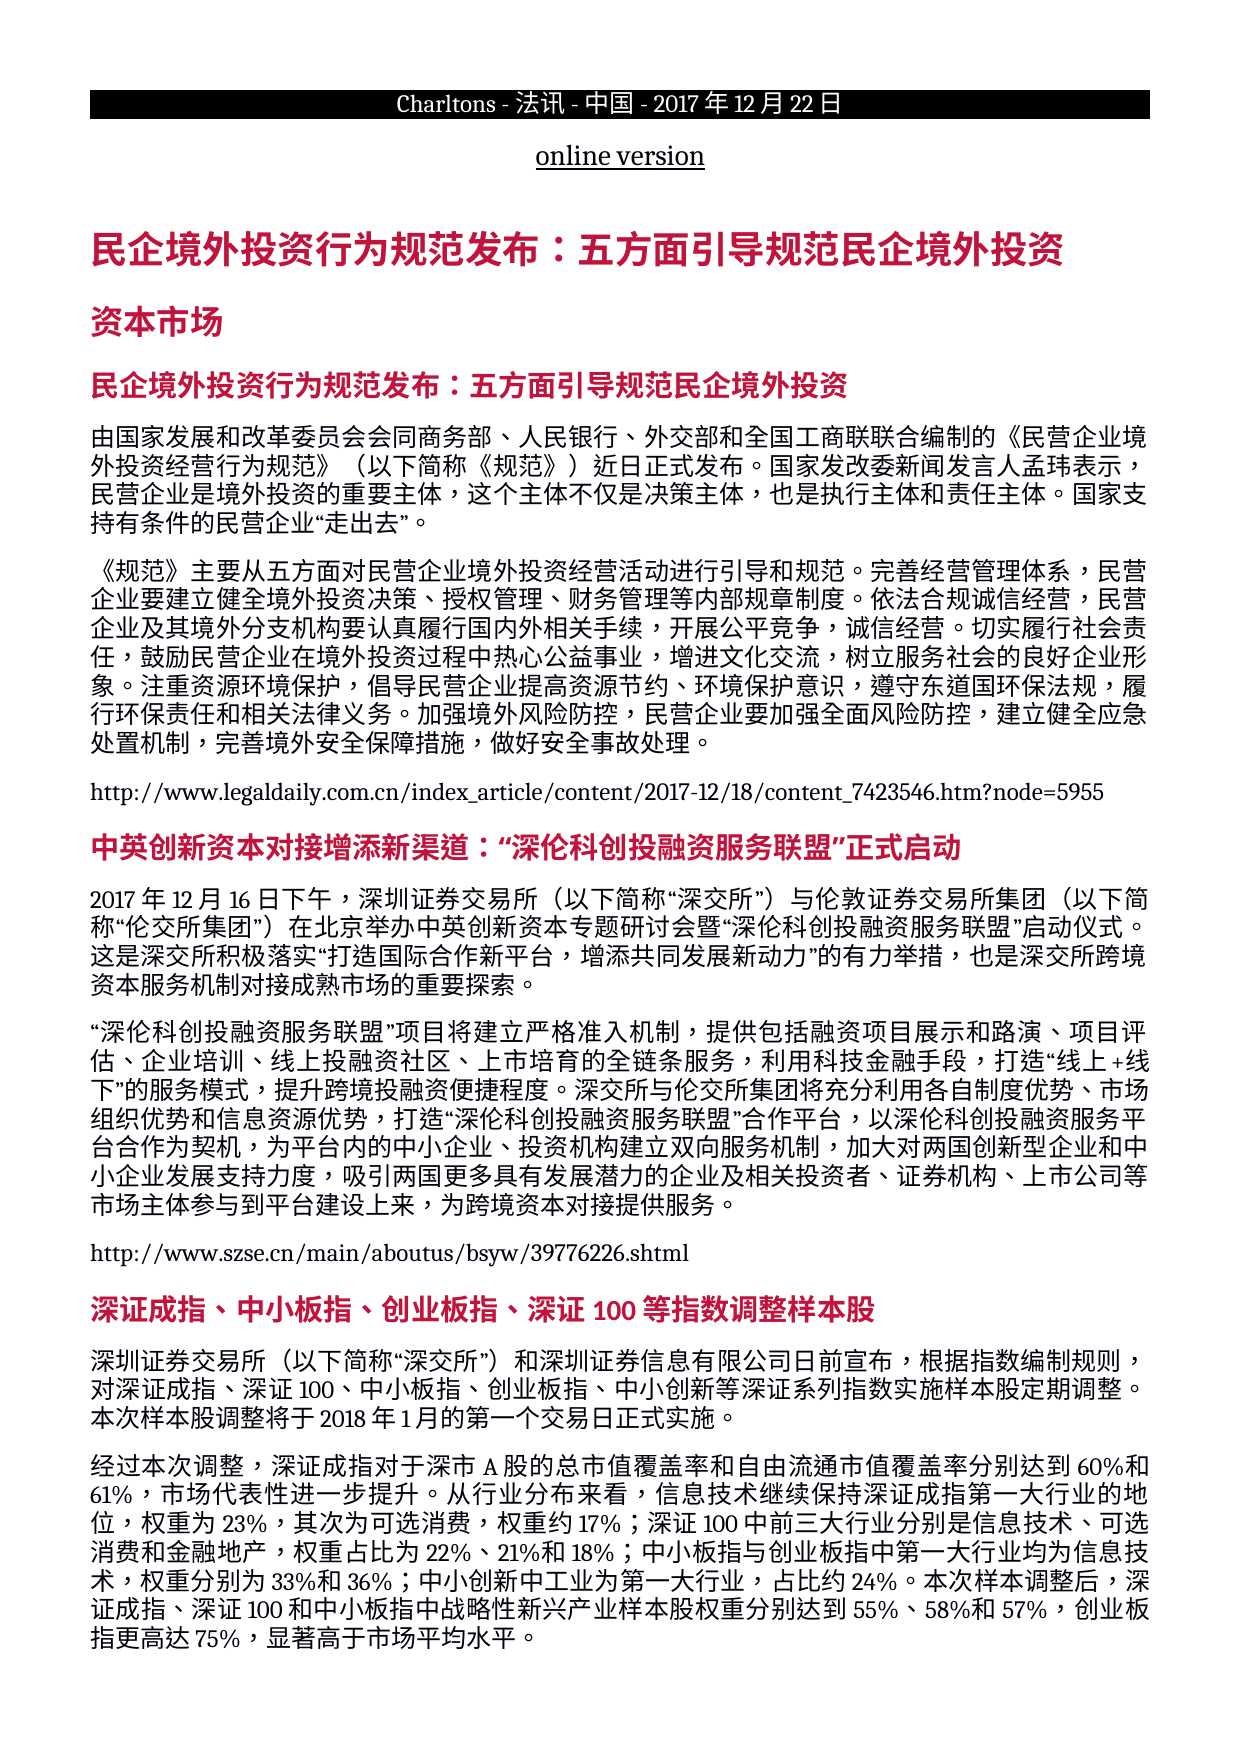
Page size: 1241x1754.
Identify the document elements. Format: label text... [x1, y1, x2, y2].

subtitle 中英创新资本对接增添新渠道：“深伦科创投融资服务联盟”正式启动 [90, 827, 1150, 867]
text “深伦科创投融资服务联盟”项目将建立严格准入机制，提供包括融资项目展示和路演、项目评估、企业培训、线上投融资社区、上市培育的全链条服务，利用科技金融手段，打造“线上+线下”的服务模式，提升跨境投融资便捷程度。深交所与伦交所集团将充分利用各自制度优势、市场组织优势和信息资源优势，打造“深伦科创投融资服务联盟”合作平台，以深伦科创投融资服务平台合作为契机，为平台内的中小企业、投资机构建立双向服务机制，加大对两国创新型企业和中小企业发展支持力度，吸引两国更多具有发展潜力的企业及相关投资者、证券机构、上市公司等市场主体参与到平台建设上来，为跨境资本对接提供服务。 [90, 1019, 1150, 1221]
text 《规范》主要从五方面对民营企业境外投资经营活动进行引导和规范。完善经营管理体系，民营企业要建立健全境外投资决策、授权管理、财务管理等内部规章制度。依法合规诚信经营，民营企业及其境外分支机构要认真履行国内外相关手续，开展公平竞争，诚信经营。切实履行社会责任，鼓励民营企业在境外投资过程中热心公益事业，增进文化交流，树立服务社会的良好企业形象。注重资源环境保护，倡导民营企业提高资源节约、环境保护意识，遵守东道国环保法规，履行环保责任和相关法律义务。加强境外风险防控，民营企业要加强全面风险防控，建立健全应急处置机制，完善境外安全保障措施，做好安全事故处理。 [90, 558, 1150, 759]
subtitle 资本市场 [90, 299, 1150, 344]
text online version [90, 139, 1150, 173]
text 经过本次调整，深证成指对于深市A股的总市值覆盖率和自由流通市值覆盖率分别达到60%和61%，市场代表性进一步提升。从行业分布来看，信息技术继续保持深证成指第一大行业的地位，权重为23%，其次为可选消费，权重约17%；深证100中前三大行业分别是信息技术、可选消费和金融地产，权重占比为22%、21%和18%；中小板指与创业板指中第一大行业均为信息技术，权重分别为33%和36%；中小创新中工业为第一大行业，占比约24%。本次样本调整后，深证成指、深证100和中小板指中战略性新兴产业样本股权重分别达到55%、58%和57%，创业板指更高达75%，显著高于市场平均水平。 [90, 1452, 1150, 1654]
text 由国家发展和改革委员会会同商务部、人民银行、外交部和全国工商联联合编制的《民营企业境外投资经营行为规范》（以下简称《规范》）近日正式发布。国家发改委新闻发言人孟玮表示，民营企业是境外投资的重要主体，这个主体不仅是决策主体，也是执行主体和责任主体。国家支持有条件的民营企业“走出去”。 [90, 424, 1150, 539]
title 民企境外投资行为规范发布：五方面引导规范民企境外投资 [90, 223, 1150, 274]
text Charltons - 法讯 - 中国 - 2017年12月22日 [90, 90, 1150, 119]
text 深圳证券交易所（以下简称“深交所”）和深圳证券信息有限公司日前宣布，根据指数编制规则，对深证成指、深证100、中小板指、创业板指、中小创新等深证系列指数实施样本股定期调整。本次样本股调整将于2018年1月的第一个交易日正式实施。 [90, 1347, 1150, 1434]
subtitle 民企境外投资行为规范发布：五方面引导规范民企境外投资 [90, 365, 1150, 405]
text 2017年12月16日下午，深圳证券交易所（以下简称“深交所”）与伦敦证券交易所集团（以下简称“伦交所集团”）在北京举办中英创新资本专题研讨会暨“深伦科创投融资服务联盟”启动仪式。这是深交所积极落实“打造国际合作新平台，增添共同发展新动力”的有力举措，也是深交所跨境资本服务机制对接成熟市场的重要探索。 [90, 886, 1150, 1001]
text http://www.szse.cn/main/aboutus/bsyw/39776226.shtml [90, 1239, 1150, 1268]
subtitle 深证成指、中小板指、创业板指、深证100等指数调整样本股 [90, 1289, 1150, 1329]
text http://www.legaldaily.com.cn/index_article/content/2017-12/18/content_7423546.htm?node=5955 [90, 778, 1150, 806]
